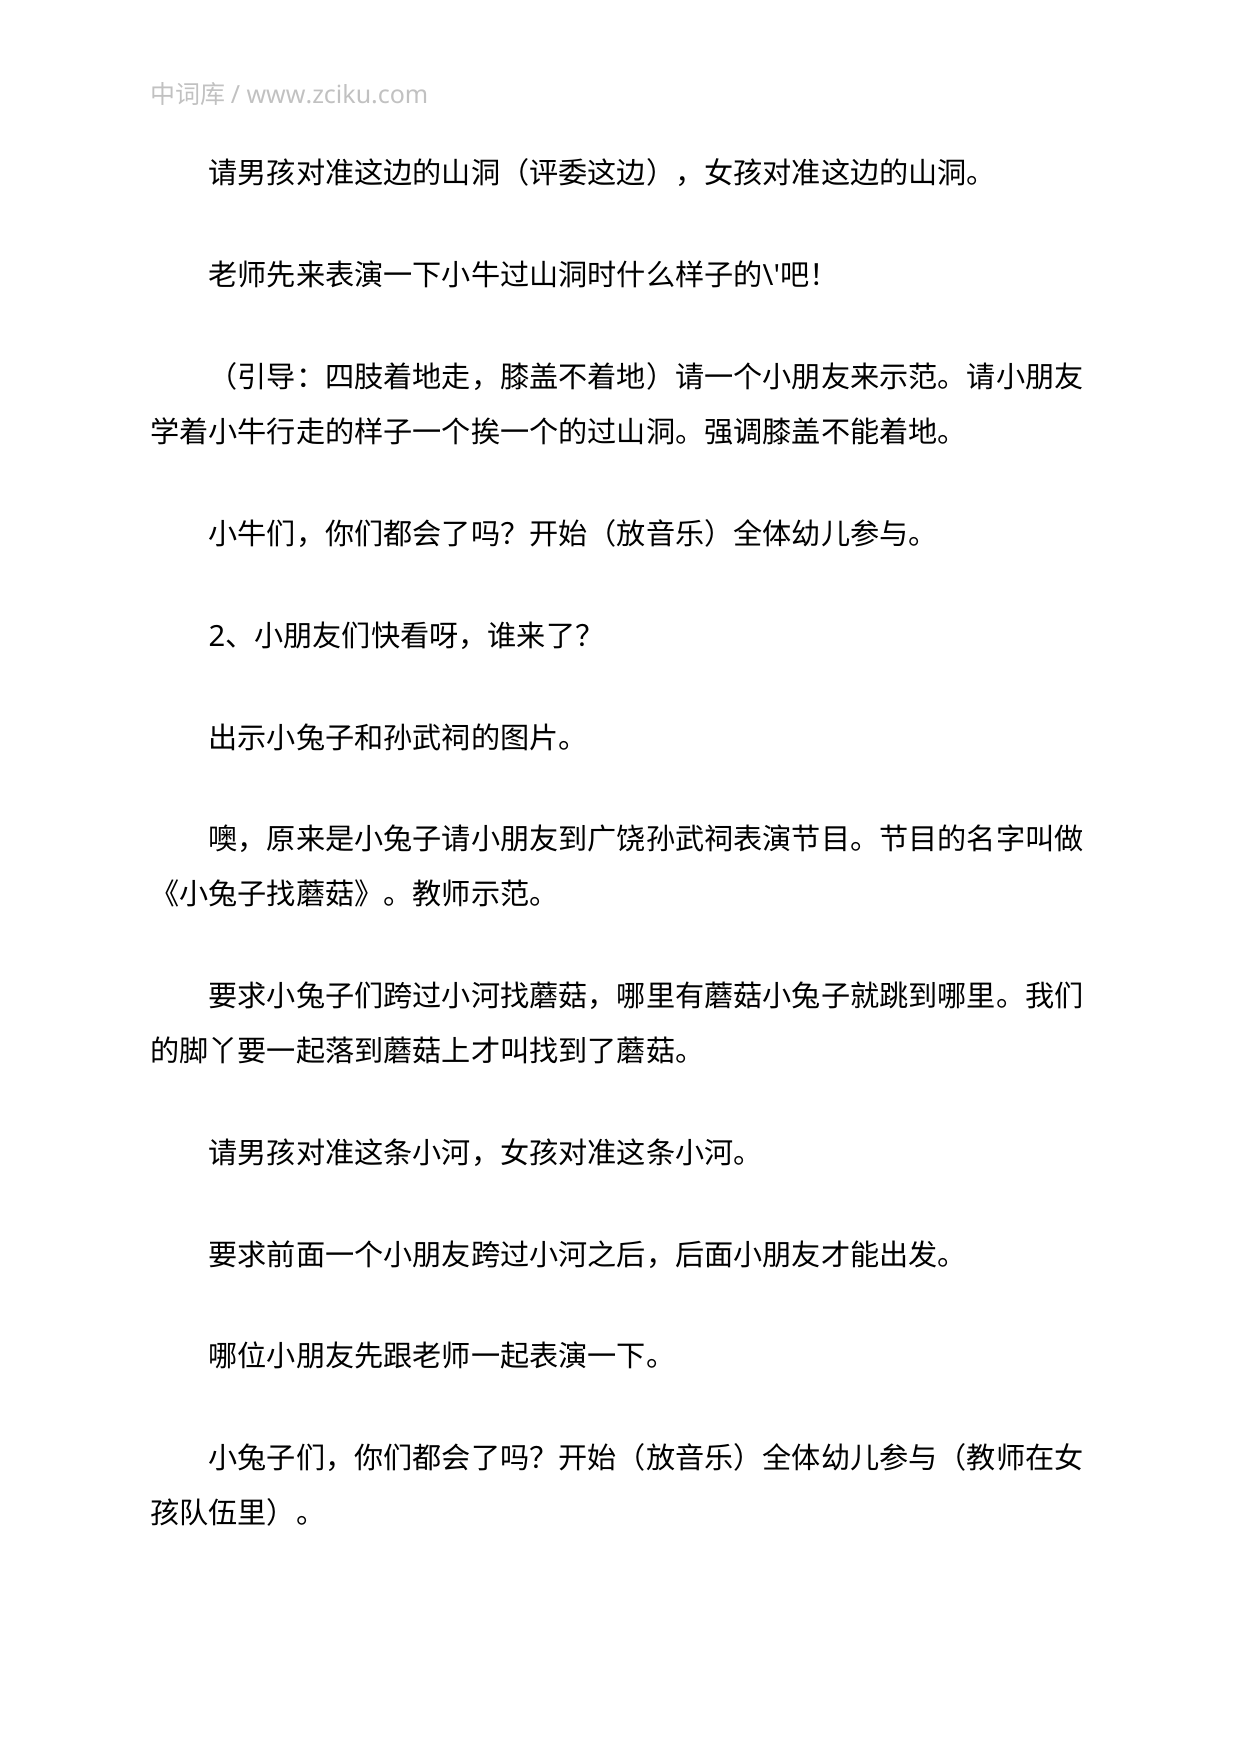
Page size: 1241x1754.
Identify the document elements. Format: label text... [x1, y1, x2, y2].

text 请男孩对准这条小河，女孩对准这条小河。 [150, 1129, 1090, 1172]
text 哪位小朋友先跟老师一起表演一下。 [150, 1333, 1090, 1375]
text 要求前面一个小朋友跨过小河之后，后面小朋友才能出发。 [150, 1231, 1090, 1273]
text 出示小兔子和孙武祠的图片。 [150, 714, 1090, 756]
text 老师先来表演一下小牛过山洞时什么样子的\'吧！ [150, 252, 1090, 294]
text 小牛们，你们都会了吗？开始（放音乐）全体幼儿参与。 [150, 510, 1090, 553]
text 噢，原来是小兔子请小朋友到广饶孙武祠表演节目。节目的名字叫做《小兔子找蘑菇》。教师示范。 [150, 816, 1090, 913]
text 要求小兔子们跨过小河找蘑菇，哪里有蘑菇小兔子就跳到哪里。我们的脚丫要一起落到蘑菇上才叫找到了蘑菇。 [150, 973, 1090, 1070]
text 2、小朋友们快看呀，谁来了？ [150, 612, 1090, 654]
text 请男孩对准这边的山洞（评委这边），女孩对准这边的山洞。 [150, 150, 1090, 192]
text 小兔子们，你们都会了吗？开始（放音乐）全体幼儿参与（教师在女孩队伍里）。 [150, 1434, 1090, 1532]
text （引导：四肢着地走，膝盖不着地）请一个小朋友来示范。请小朋友学着小牛行走的样子一个挨一个的过山洞。强调膝盖不能着地。 [150, 354, 1090, 451]
